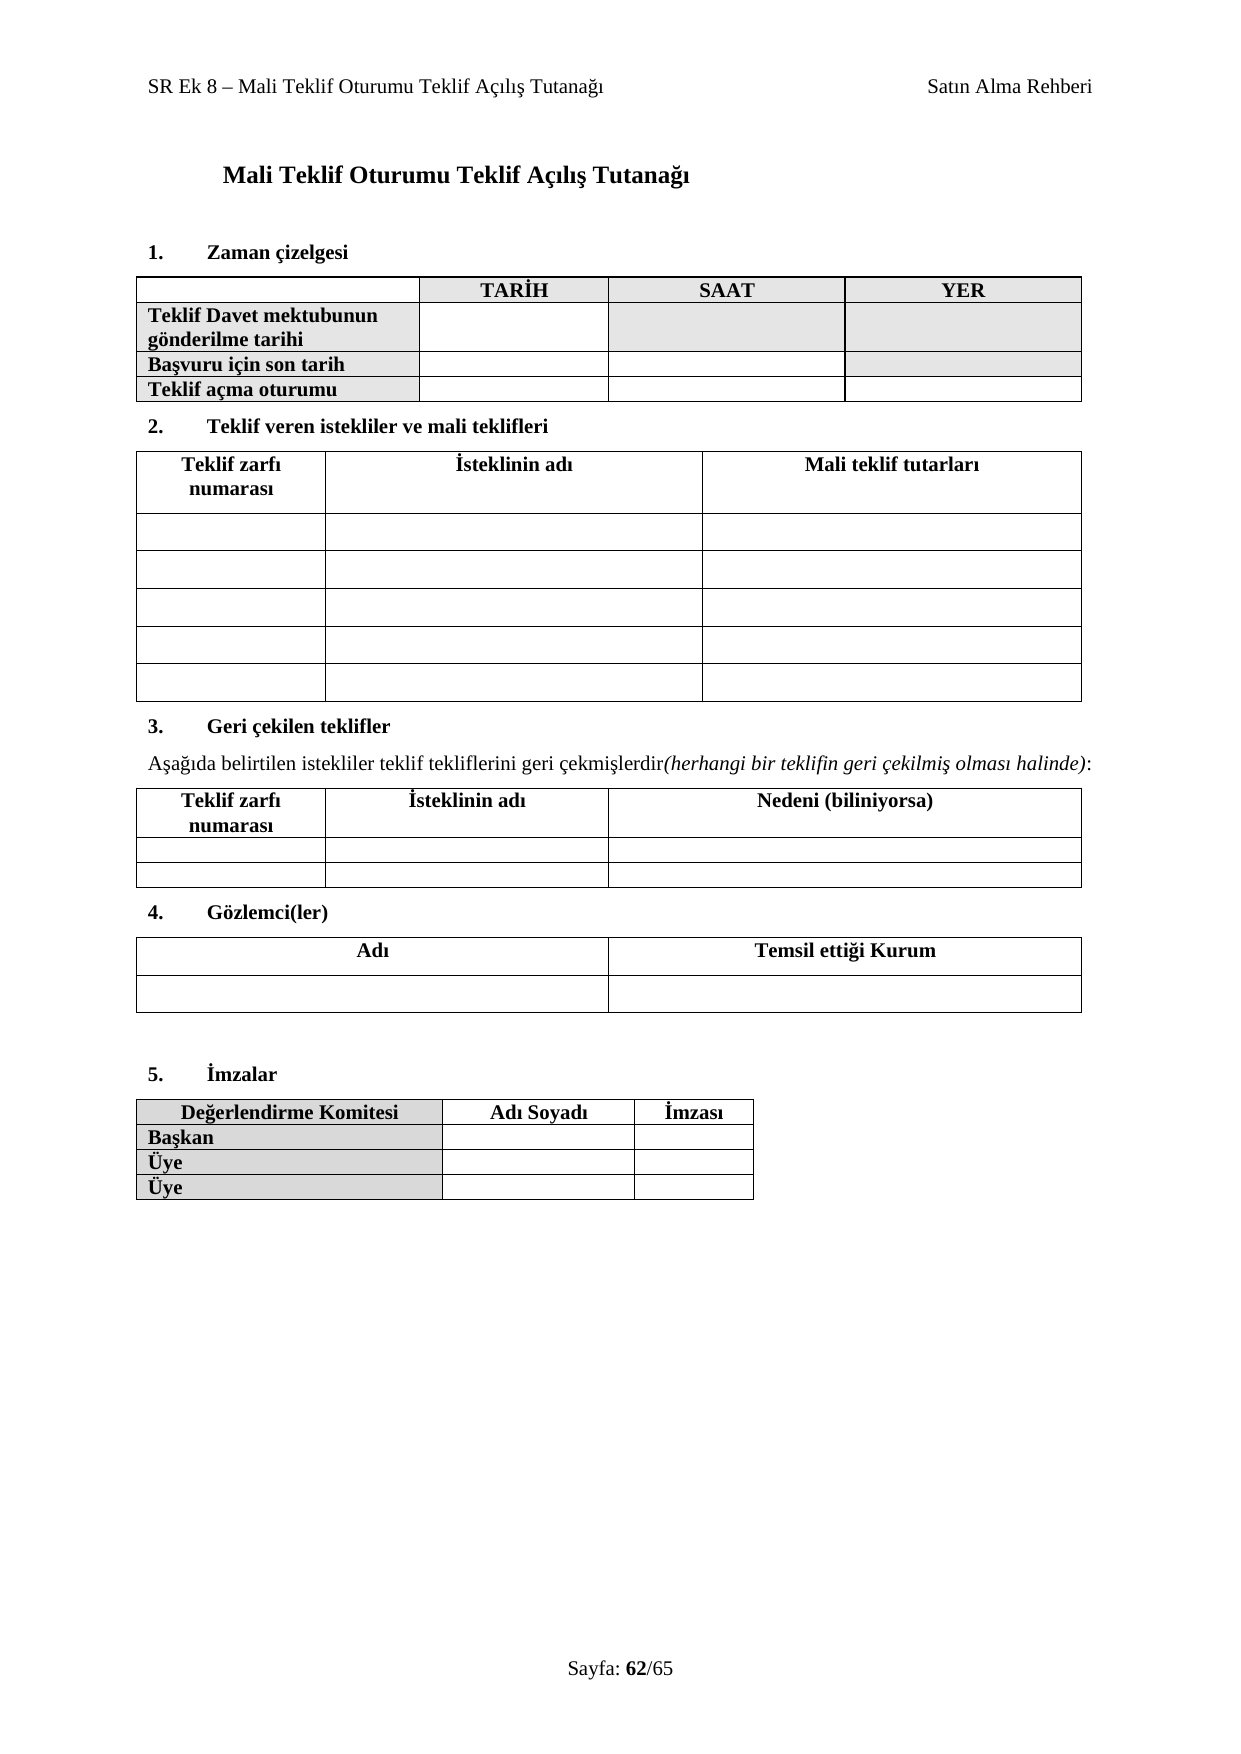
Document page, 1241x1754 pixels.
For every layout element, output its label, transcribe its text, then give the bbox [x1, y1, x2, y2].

table_cell [137, 664, 325, 701]
table_cell [326, 627, 702, 663]
table_header Teklif zarfı numarası [137, 452, 325, 513]
table_cell [137, 514, 325, 550]
text 1. Zaman çizelgesi [148, 240, 1093, 264]
table_cell [420, 377, 608, 401]
table_cell Teklif açma oturumu [137, 377, 419, 401]
table_header [137, 278, 419, 302]
table_header Adı Soyadı [443, 1100, 634, 1124]
table_header Temsil ettiği Kurum [609, 938, 1081, 974]
table_cell [846, 352, 1081, 376]
table_header İsteklinin adı [326, 452, 702, 513]
table_cell [609, 352, 844, 376]
table_cell Başvuru için son tarih [137, 352, 419, 376]
table_cell [609, 377, 844, 401]
table_cell [635, 1175, 753, 1199]
table_cell [703, 627, 1081, 663]
table_cell [609, 863, 1081, 887]
table_header YER [846, 278, 1081, 302]
table_cell [443, 1150, 634, 1174]
table_header İmzası [635, 1100, 753, 1124]
table_cell [635, 1125, 753, 1149]
table_cell [846, 377, 1081, 401]
table_cell Başkan [137, 1125, 442, 1149]
table_cell [703, 589, 1081, 626]
table_cell [326, 514, 702, 550]
text Aşağıda belirtilen istekliler teklif tekliflerini geri çekmişlerdir(herhangi bir teklifin geri çekilmiş olması halinde): [148, 751, 1093, 775]
table_cell [609, 838, 1081, 862]
table_cell [420, 352, 608, 376]
table_cell [137, 589, 325, 626]
table_header Adı [137, 938, 608, 974]
table_cell Üye [137, 1150, 442, 1174]
table_cell [326, 863, 608, 887]
text 2. Teklif veren istekliler ve mali teklifleri [148, 414, 1093, 438]
table_cell [635, 1150, 753, 1174]
table_header İsteklinin adı [326, 789, 608, 837]
table_header Değerlendirme Komitesi [137, 1100, 442, 1124]
table_cell [609, 303, 844, 351]
table_header SAAT [609, 278, 844, 302]
text 4. Gözlemci(ler) [148, 900, 1093, 924]
table_header Teklif zarfı numarası [137, 789, 325, 837]
table_cell [326, 664, 702, 701]
text Mali Teklif Oturumu Teklif Açılış Tutanağı [148, 160, 1093, 189]
table_cell [326, 589, 702, 626]
table_cell [137, 838, 325, 862]
table_cell [703, 664, 1081, 701]
table_cell [137, 551, 325, 588]
table_cell [420, 303, 608, 351]
table_cell [703, 551, 1081, 588]
table_cell [703, 514, 1081, 550]
table_cell [443, 1175, 634, 1199]
table_cell Üye [137, 1175, 442, 1199]
table_header Nedeni (biliniyorsa) [609, 789, 1081, 837]
table_cell [137, 863, 325, 887]
table_cell [443, 1125, 634, 1149]
table_cell [137, 627, 325, 663]
table_cell [326, 551, 702, 588]
text 3. Geri çekilen teklifler [148, 714, 1093, 738]
table_cell [137, 976, 608, 1012]
table_header TARİH [420, 278, 608, 302]
table_cell [326, 838, 608, 862]
table_header Mali teklif tutarları [703, 452, 1081, 513]
table_cell Teklif Davet mektubunun gönderilme tarihi [137, 303, 419, 351]
text 5. İmzalar [148, 1062, 1093, 1086]
table_cell [846, 303, 1081, 351]
table_cell [609, 976, 1081, 1012]
